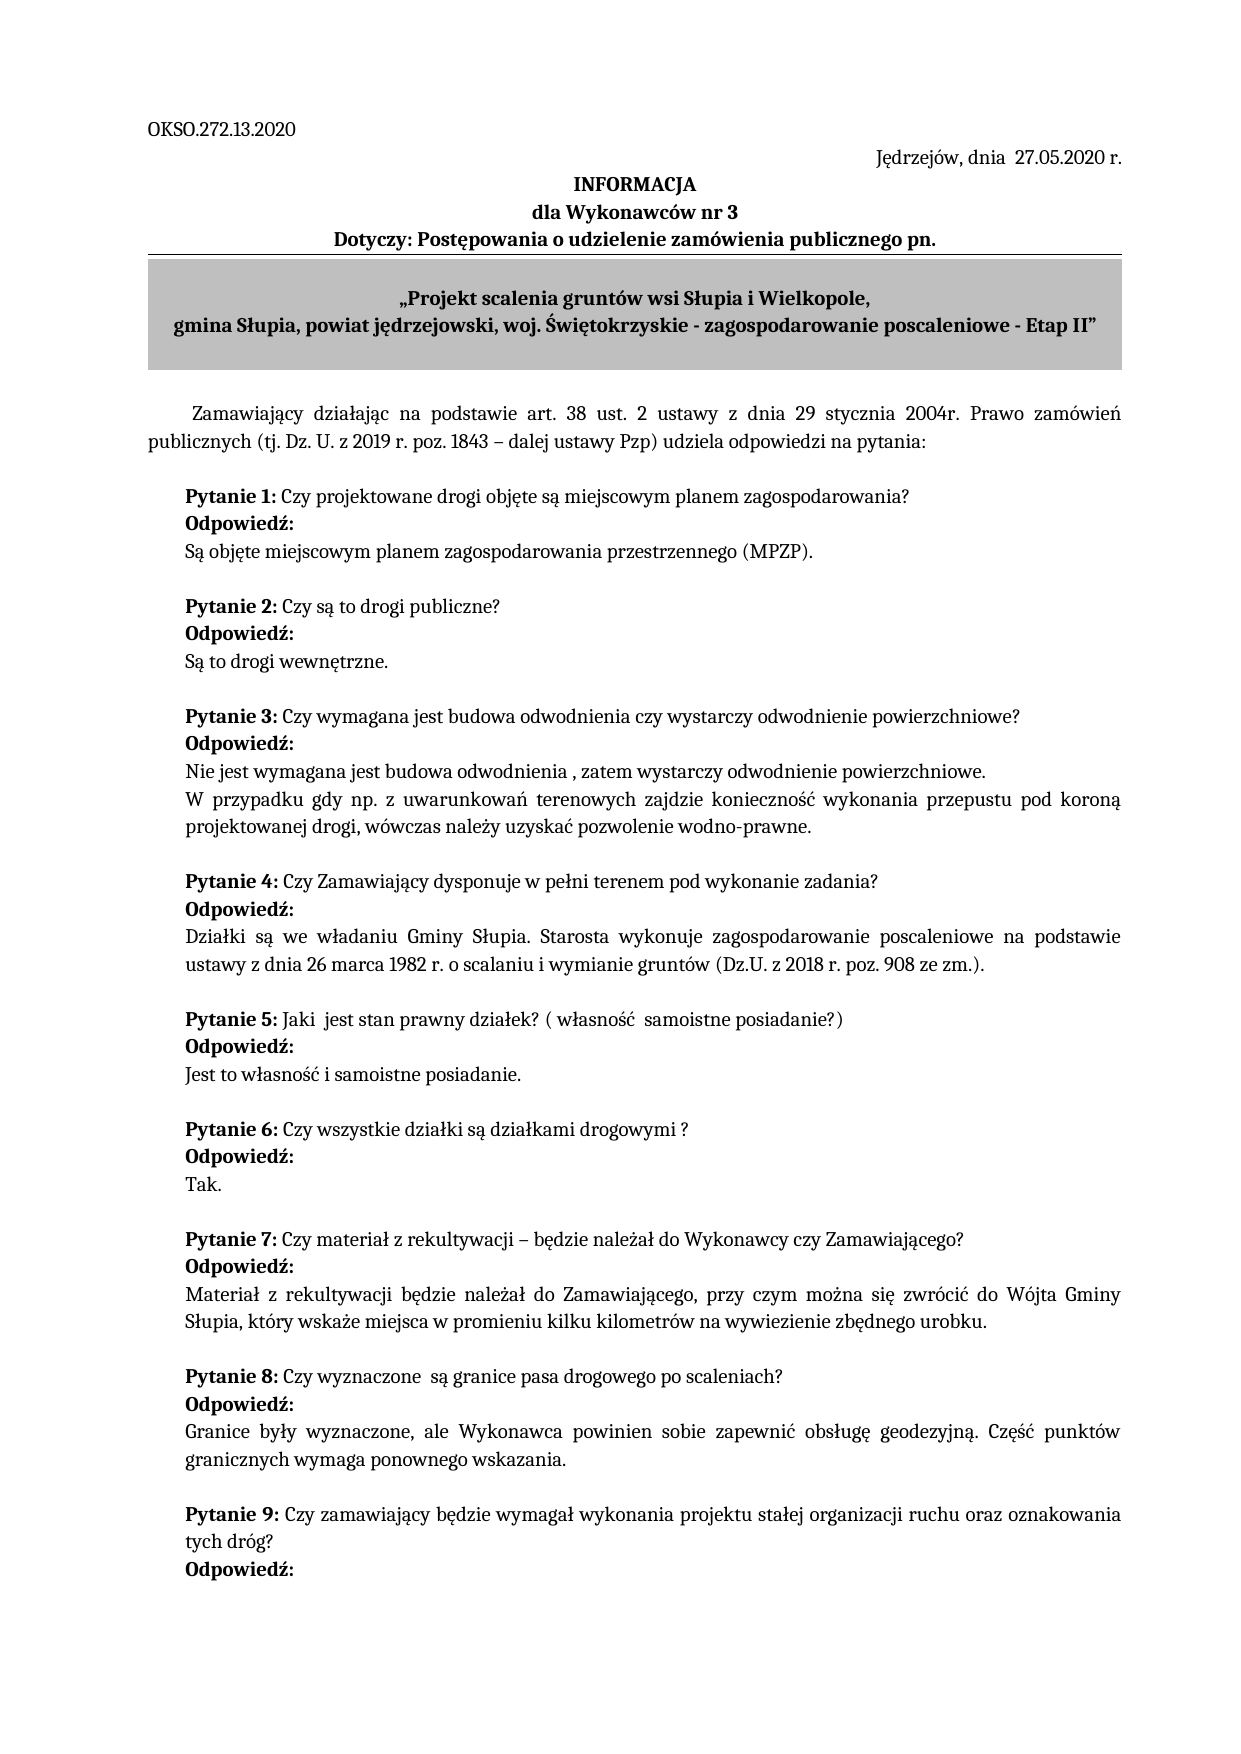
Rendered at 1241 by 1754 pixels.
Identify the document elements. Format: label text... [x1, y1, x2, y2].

text Odpowiedź: [185, 732, 1122, 756]
text Pytanie 6: Czy wszystkie działki są działkami drogowymi ? [185, 1117, 1122, 1141]
text Odpowiedź: [185, 512, 1122, 536]
text Odpowiedź: [185, 1392, 1122, 1416]
text Pytanie 2: Czy są to drogi publiczne? [185, 594, 1122, 618]
text Jest to własność i samoistne posiadanie. [185, 1062, 1122, 1086]
text Materiał z rekultywacji będzie należał do Zamawiającego, przy czym można się zwrócić do Wójta Gminy Słupia, który wskaże miejsca w promieniu kilku kilometrów na wywiezienie zbędnego urobku. [185, 1282, 1122, 1334]
text Odpowiedź: [185, 1255, 1122, 1279]
text Są objęte miejscowym planem zagospodarowania przestrzennego (MPZP). [185, 539, 1122, 563]
text Odpowiedź: [185, 897, 1122, 921]
text Pytanie 3: Czy wymagana jest budowa odwodnienia czy wystarczy odwodnienie powierzchniowe? [185, 704, 1122, 728]
text Odpowiedź: [185, 1557, 1122, 1581]
text Działki są we władaniu Gminy Słupia. Starosta wykonuje zagospodarowanie poscaleniowe na podstawie ustawy z dnia 26 marca 1982 r. o scalaniu i wymianie gruntów (Dz.U. z 2018 r. poz. 908 ze zm.). [185, 925, 1122, 976]
text Zamawiający działając na podstawie art. 38 ust. 2 ustawy z dnia 29 stycznia 2004r. Prawo zamówień publicznych (tj. Dz. U. z 2019 r. poz. 1843 – dalej ustawy Pzp) udziela odpowiedzi na pytania: [148, 402, 1122, 453]
text Pytanie 7: Czy materiał z rekultywacji – będzie należał do Wykonawcy czy Zamawiającego? [185, 1227, 1122, 1251]
text Odpowiedź: [185, 1035, 1122, 1059]
text Pytanie 1: Czy projektowane drogi objęte są miejscowym planem zagospodarowania? [185, 484, 1122, 508]
text „Projekt scalenia gruntów wsi Słupia i Wielkopole, [148, 286, 1122, 310]
text dla Wykonawców nr 3 [148, 201, 1122, 224]
text Pytanie 8: Czy wyznaczone są granice pasa drogowego po scaleniach? [185, 1365, 1122, 1389]
text Pytanie 5: Jaki jest stan prawny działek? ( własność samoistne posiadanie?) [185, 1007, 1122, 1031]
title Dotyczy: Postępowania o udzielenie zamówienia publicznego pn. [148, 228, 1122, 254]
text Jędrzejów, dnia 27.05.2020 r. [148, 146, 1122, 169]
text Tak. [185, 1172, 1122, 1196]
text Odpowiedź: [185, 1145, 1122, 1169]
text gmina Słupia, powiat jędrzejowski, woj. Świętokrzyskie - zagospodarowanie poscaleniowe - Etap II” [148, 314, 1122, 338]
text Pytanie 9: Czy zamawiający będzie wymagał wykonania projektu stałej organizacji ruchu oraz oznakowania tych dróg? [185, 1502, 1122, 1554]
text INFORMACJA [148, 173, 1122, 197]
text Są to drogi wewnętrzne. [185, 649, 1122, 673]
text Nie jest wymagana jest budowa odwodnienia , zatem wystarczy odwodnienie powierzchniowe. [185, 759, 1122, 783]
text Pytanie 4: Czy Zamawiający dysponuje w pełni terenem pod wykonanie zadania? [185, 870, 1122, 894]
text W przypadku gdy np. z uwarunkowań terenowych zajdzie konieczność wykonania przepustu pod koroną projektowanej drogi, wówczas należy uzyskać pozwolenie wodno-prawne. [185, 787, 1122, 839]
text OKSO.272.13.2020 [148, 118, 1122, 142]
text Granice były wyznaczone, ale Wykonawca powinien sobie zapewnić obsługę geodezyjną. Część punktów granicznych wymaga ponownego wskazania. [185, 1420, 1122, 1471]
text Odpowiedź: [185, 622, 1122, 646]
